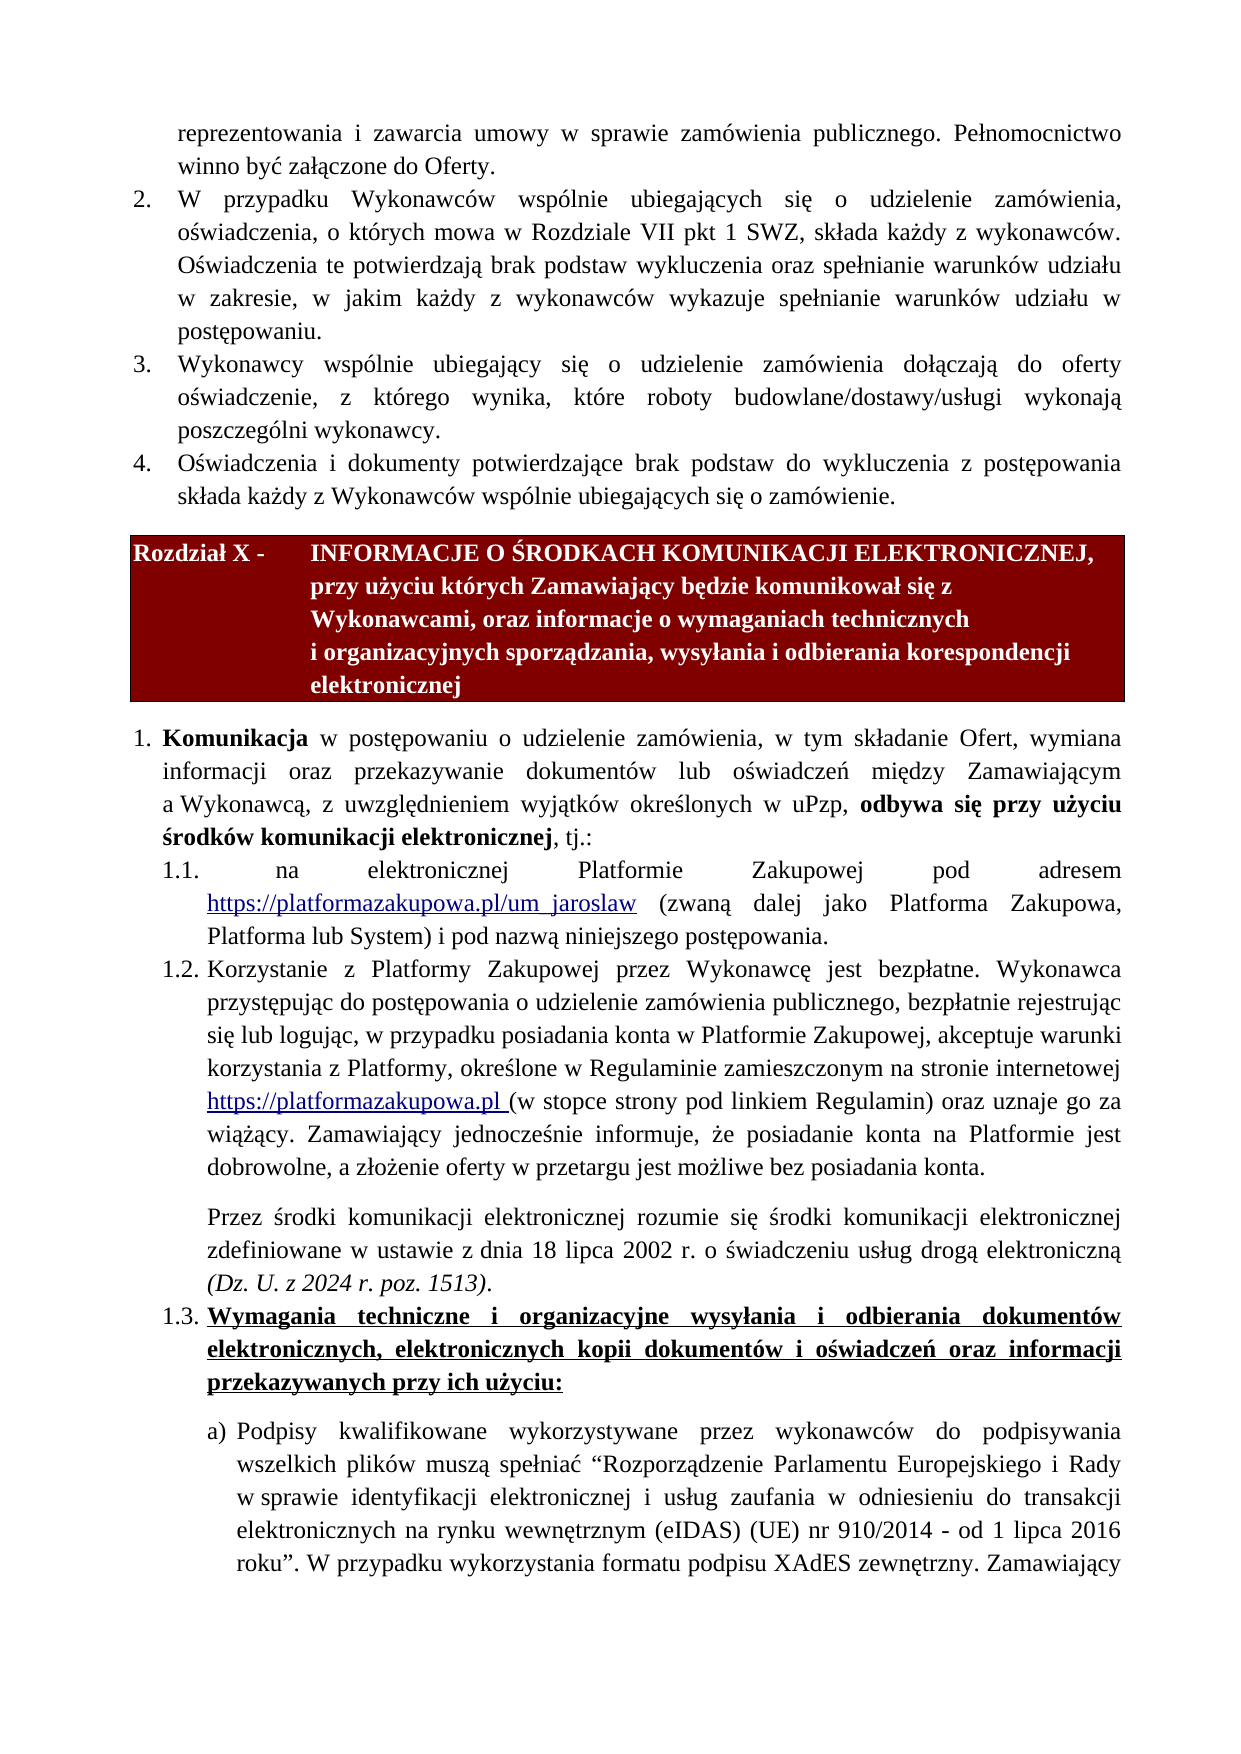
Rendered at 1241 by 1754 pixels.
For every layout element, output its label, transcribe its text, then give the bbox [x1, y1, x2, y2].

list Wykonawcy wspólnie ubiegający się o udzielenie zamówienia dołączają do oferty oświadczenie, z którego wynika, które roboty budowlane/dostawy/usługi wykonają poszczególni wykonawcy. [133, 349, 1122, 444]
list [207, 1416, 1122, 1577]
list Wymagania techniczne i organizacyjne wysyłania i odbierania dokumentów elektronicznych, elektronicznych kopii dokumentów i oświadczeń oraz informacji przekazywanych przy ich użyciu: [162, 1301, 1122, 1396]
list Komunikacja w postępowaniu o udzielenie zamówienia, w tym składanie Ofert, wymiana informacji oraz przekazywanie dokumentów lub oświadczeń między Zamawiającym a Wykonawcą, z uwzględnieniem wyjątków określonych w uPzp, odbywa się przy użyciu środków komunikacji elektronicznej, tj.: [133, 723, 1122, 851]
text Przez środki komunikacji elektronicznej rozumie się środki komunikacji elektronicznej zdefiniowane w ustawie z dnia 18 lipca 2002 r. o świadczeniu usług drogą elektroniczną (Dz. U. z 2024 r. poz. 1513). [207, 1202, 1122, 1297]
list na elektronicznej Platformie Zakupowej pod adresem https://platformazakupowa.pl/um_jaroslaw (zwaną dalej jako Platforma Zakupowa, Platforma lub System) i pod nazwą niniejszego postępowania. [162, 855, 1122, 950]
list W przypadku Wykonawców wspólnie ubiegających się o udzielenie zamówienia, oświadczenia, o których mowa w Rozdziale VII pkt 1 SWZ, składa każdy z wykonawców. Oświadczenia te potwierdzają brak podstaw wykluczenia oraz spełnianie warunków udziału w zakresie, w jakim każdy z wykonawców wykazuje spełnianie warunków udziału w postępowaniu. [133, 184, 1122, 345]
subtitle INFORMACJE O ŚRODKACH KOMUNIKACJI ELEKTRONICZNEJ, przy użyciu których Zamawiający będzie komunikował się z Wykonawcami, oraz informacje o wymaganiach technicznych i organizacyjnych sporządzania, wysyłania i odbierania korespondencji elektronicznej [131, 536, 1124, 701]
list Oświadczenia i dokumenty potwierdzające brak podstaw do wykluczenia z postępowania składa każdy z Wykonawców wspólnie ubiegających się o zamówienie. [133, 448, 1122, 510]
list Korzystanie z Platformy Zakupowej przez Wykonawcę jest bezpłatne. Wykonawca przystępując do postępowania o udzielenie zamówienia publicznego, bezpłatnie rejestrując się lub logując, w przypadku posiadania konta w Platformie Zakupowej, akceptuje warunki korzystania z Platformy, określone w Regulaminie zamieszczonym na stronie internetowej https://platformazakupowa.pl (w stopce strony pod linkiem Regulamin) oraz uznaje go za wiążący. Zamawiający jednocześnie informuje, że posiadanie konta na Platformie jest dobrowolne, a złożenie oferty w przetargu jest możliwe bez posiadania konta. [162, 954, 1122, 1181]
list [133, 118, 1122, 180]
